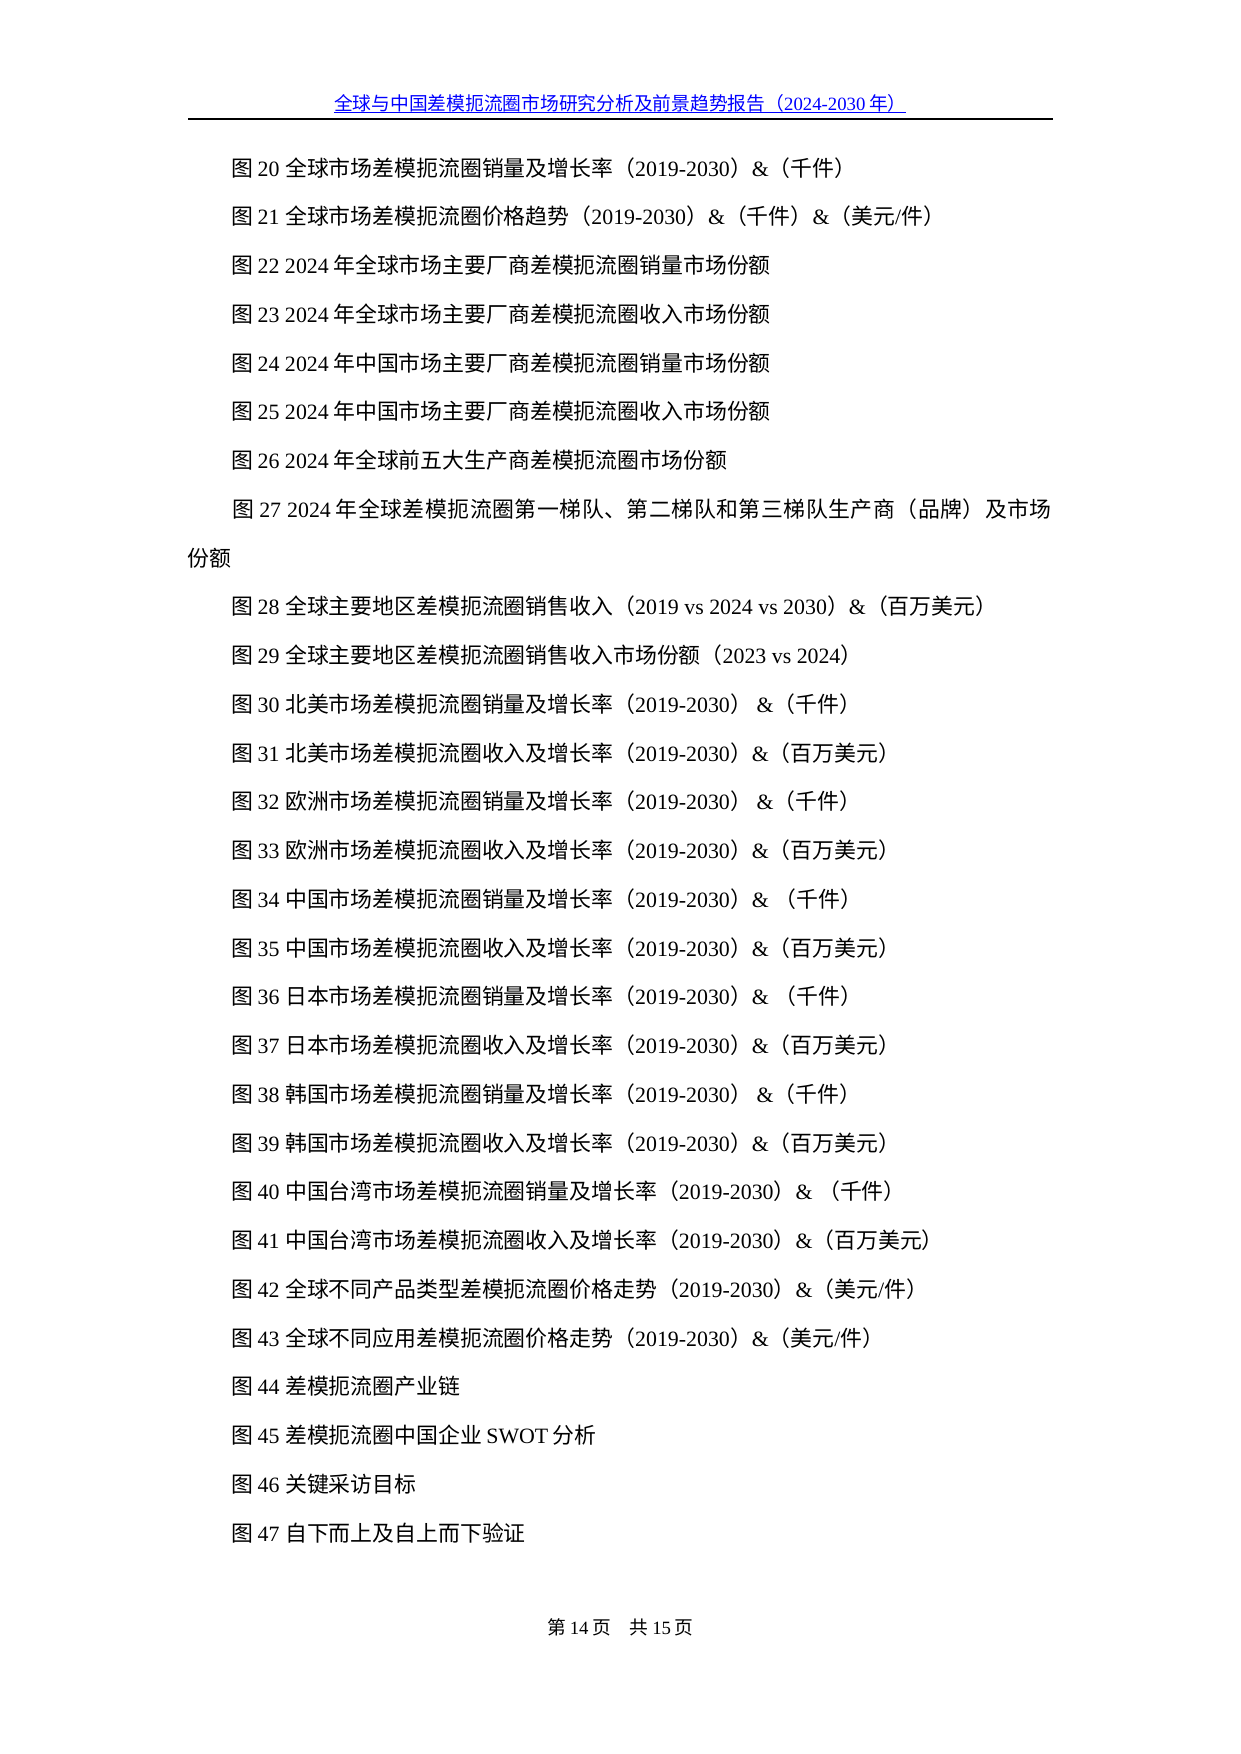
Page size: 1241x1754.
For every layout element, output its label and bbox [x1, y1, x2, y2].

text [187, 150, 1053, 1548]
